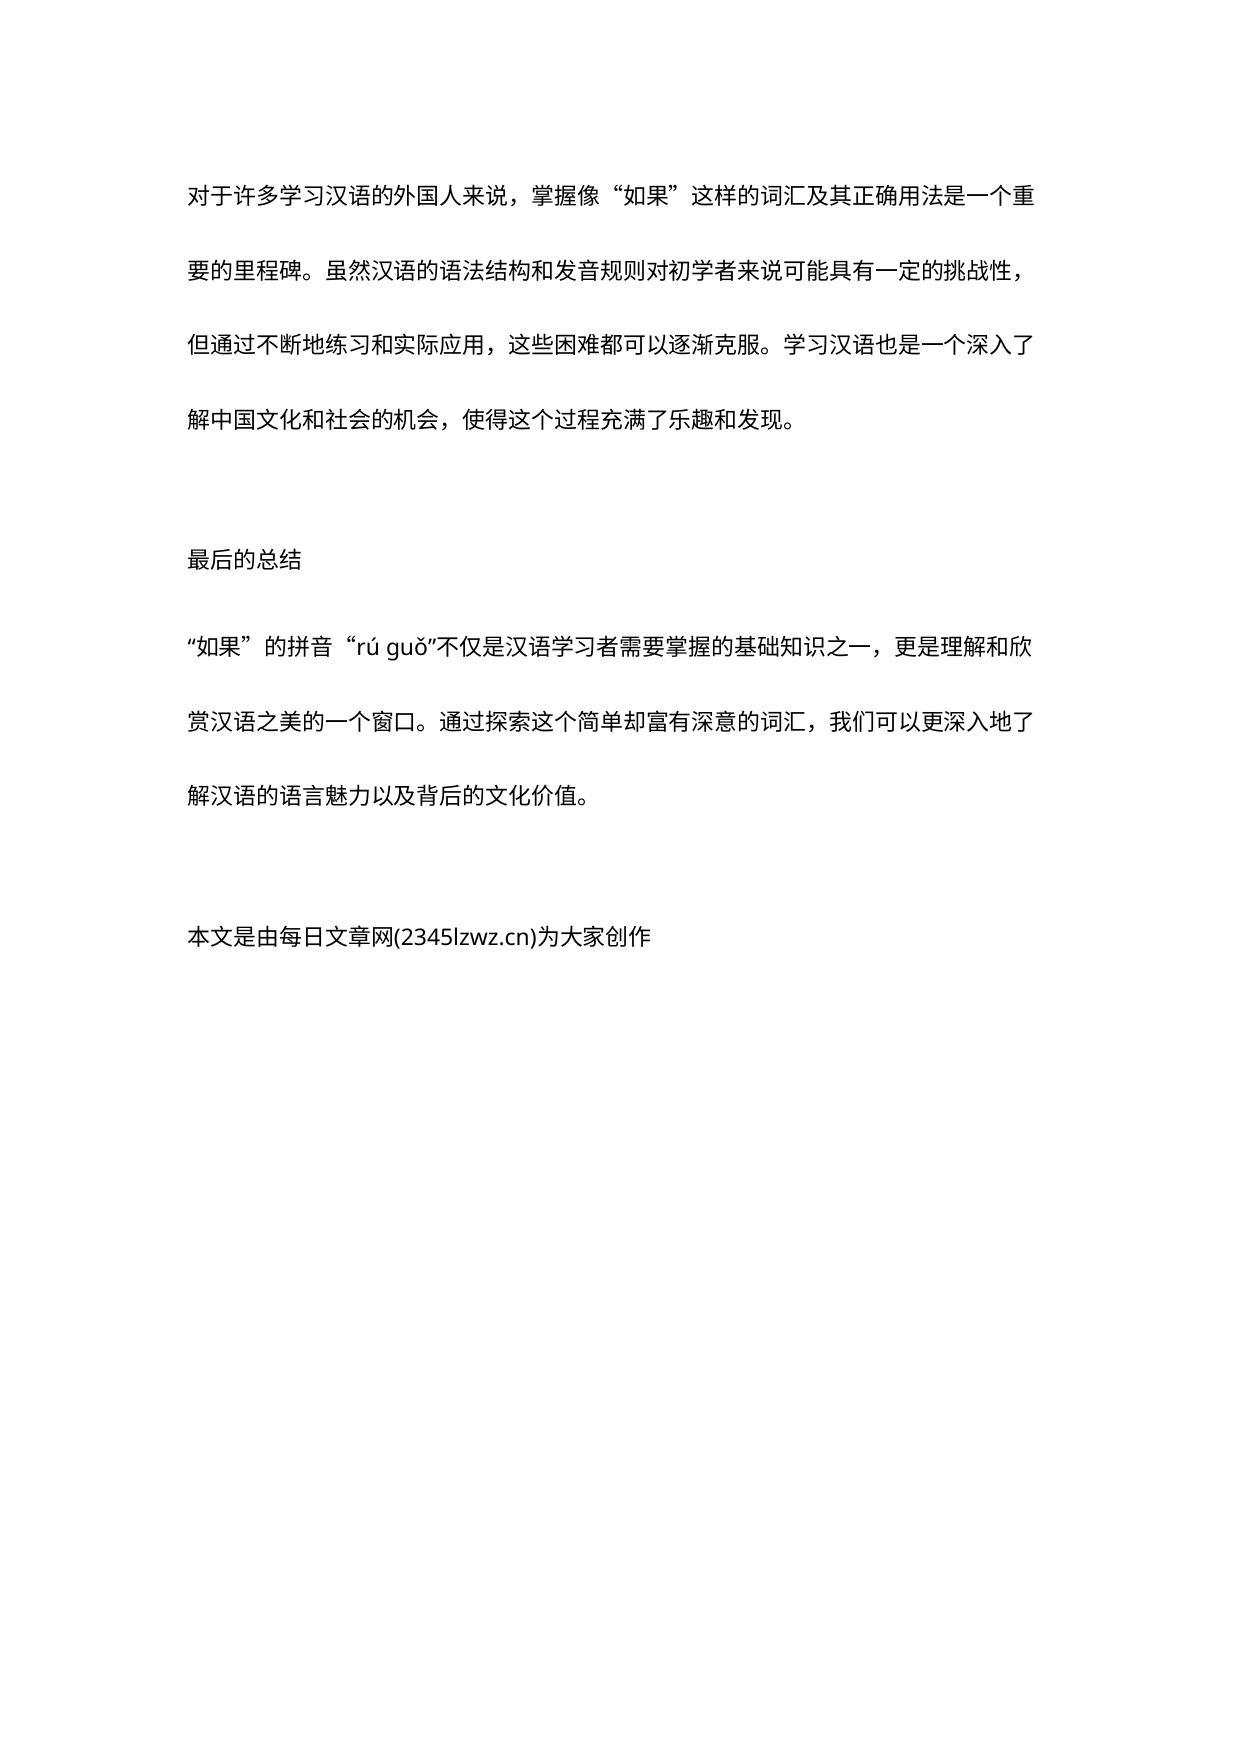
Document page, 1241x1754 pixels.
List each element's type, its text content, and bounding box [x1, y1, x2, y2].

text 本文是由每日文章网(2345lzwz.cn)为大家创作 [187, 903, 1053, 968]
text “如果”的拼音“rú guǒ”不仅是汉语学习者需要掌握的基础知识之一，更是理解和欣赏汉语之美的一个窗口。通过探索这个简单却富有深意的词汇，我们可以更深入地了解汉语的语言魅力以及背后的文化价值。 [187, 613, 1053, 827]
text 对于许多学习汉语的外国人来说，掌握像“如果”这样的词汇及其正确用法是一个重要的里程碑。虽然汉语的语法结构和发音规则对初学者来说可能具有一定的挑战性，但通过不断地练习和实际应用，这些困难都可以逐渐克服。学习汉语也是一个深入了解中国文化和社会的机会，使得这个过程充满了乐趣和发现。 [187, 162, 1053, 451]
text 最后的总结 [187, 526, 1053, 591]
